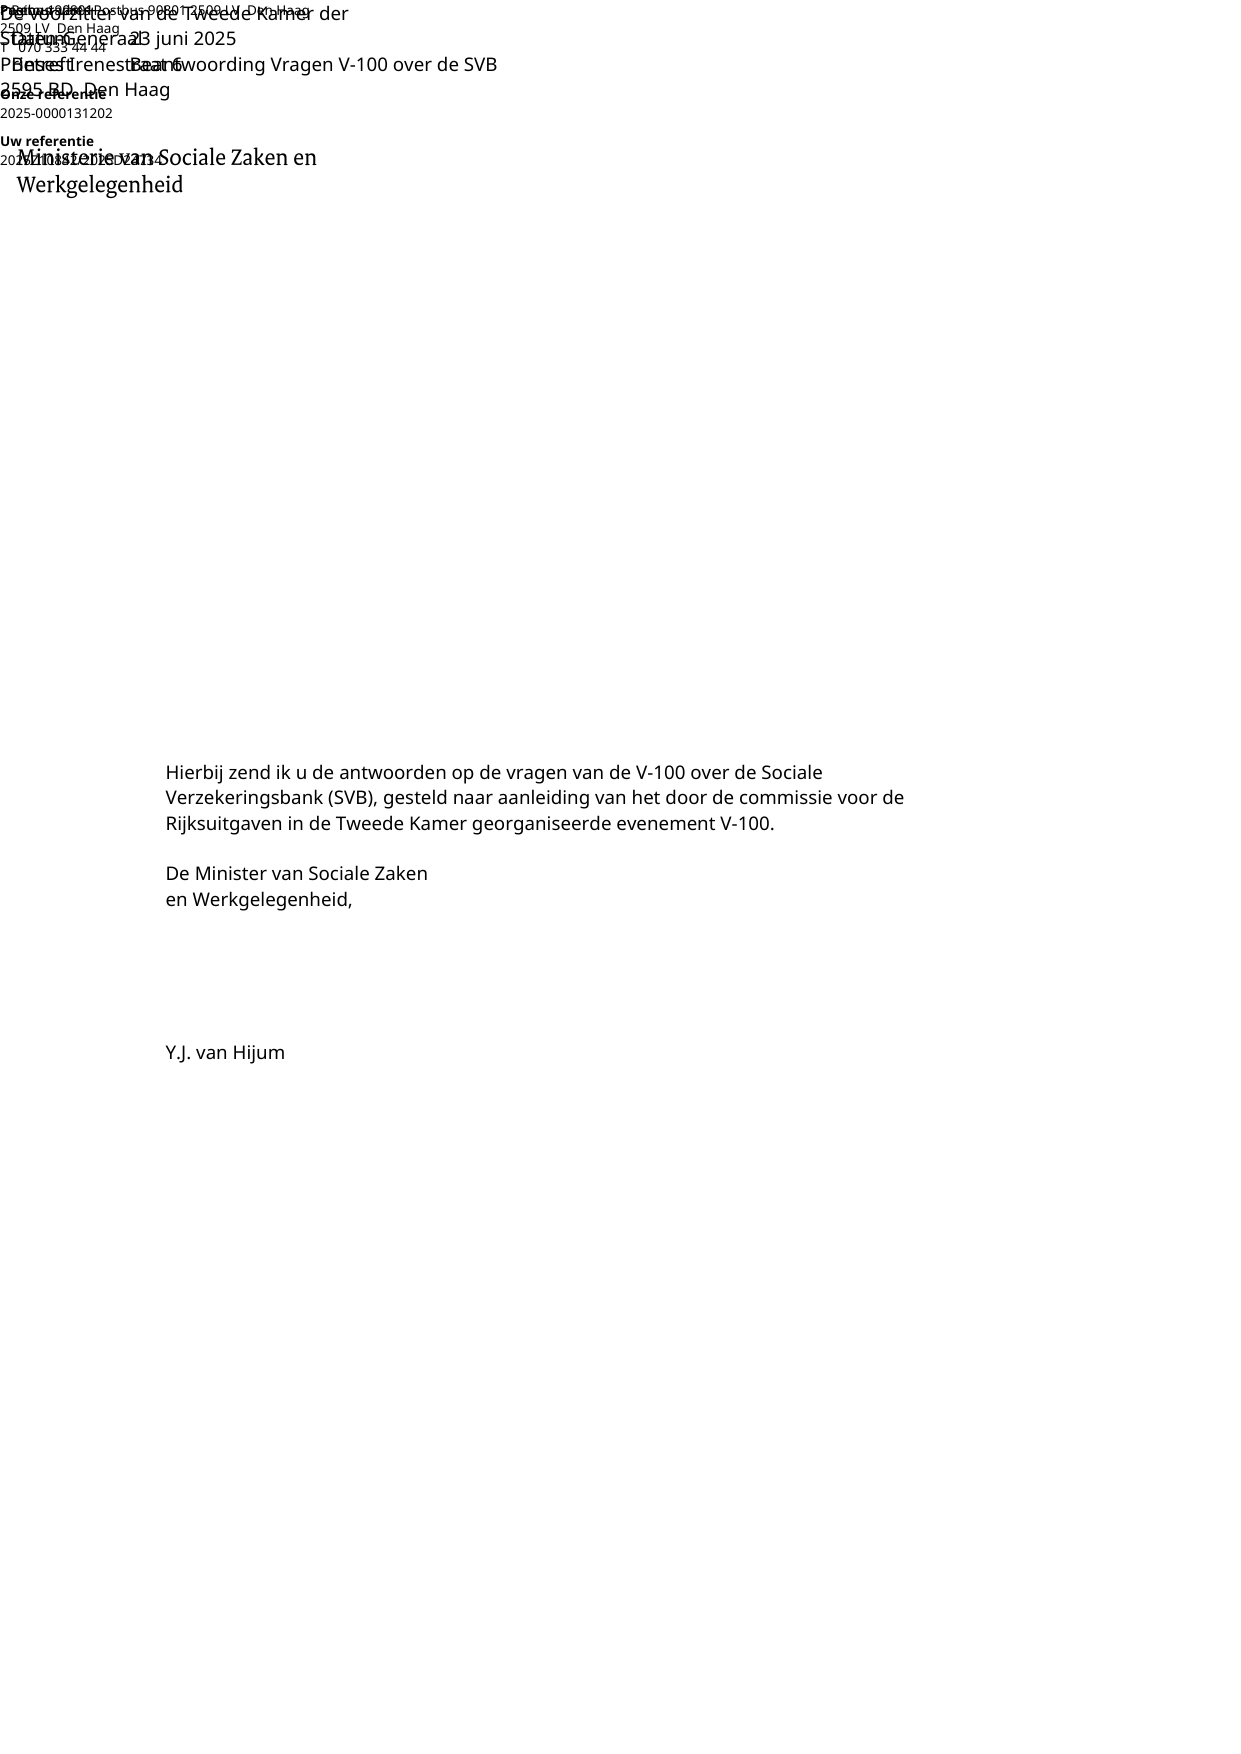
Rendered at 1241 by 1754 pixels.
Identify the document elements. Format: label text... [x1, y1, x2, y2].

text De Minister van Sociale Zaken en Werkgelegenheid, [165, 861, 951, 912]
picture [20, 40, 24, 51]
picture [0, 0, 384, 260]
picture [380, 59, 384, 70]
text Y.J. van Hijum [165, 1039, 951, 1065]
picture [15, 33, 22, 44]
text Hierbij zend ik u de antwoorden op de vragen van de V-100 over de Sociale Verzekeringsbank (SVB), gesteld naar aanleiding van het door de commissie voor de Rijksuitgaven in de Tweede Kamer georganiseerde evenement V-100. [165, 759, 951, 836]
